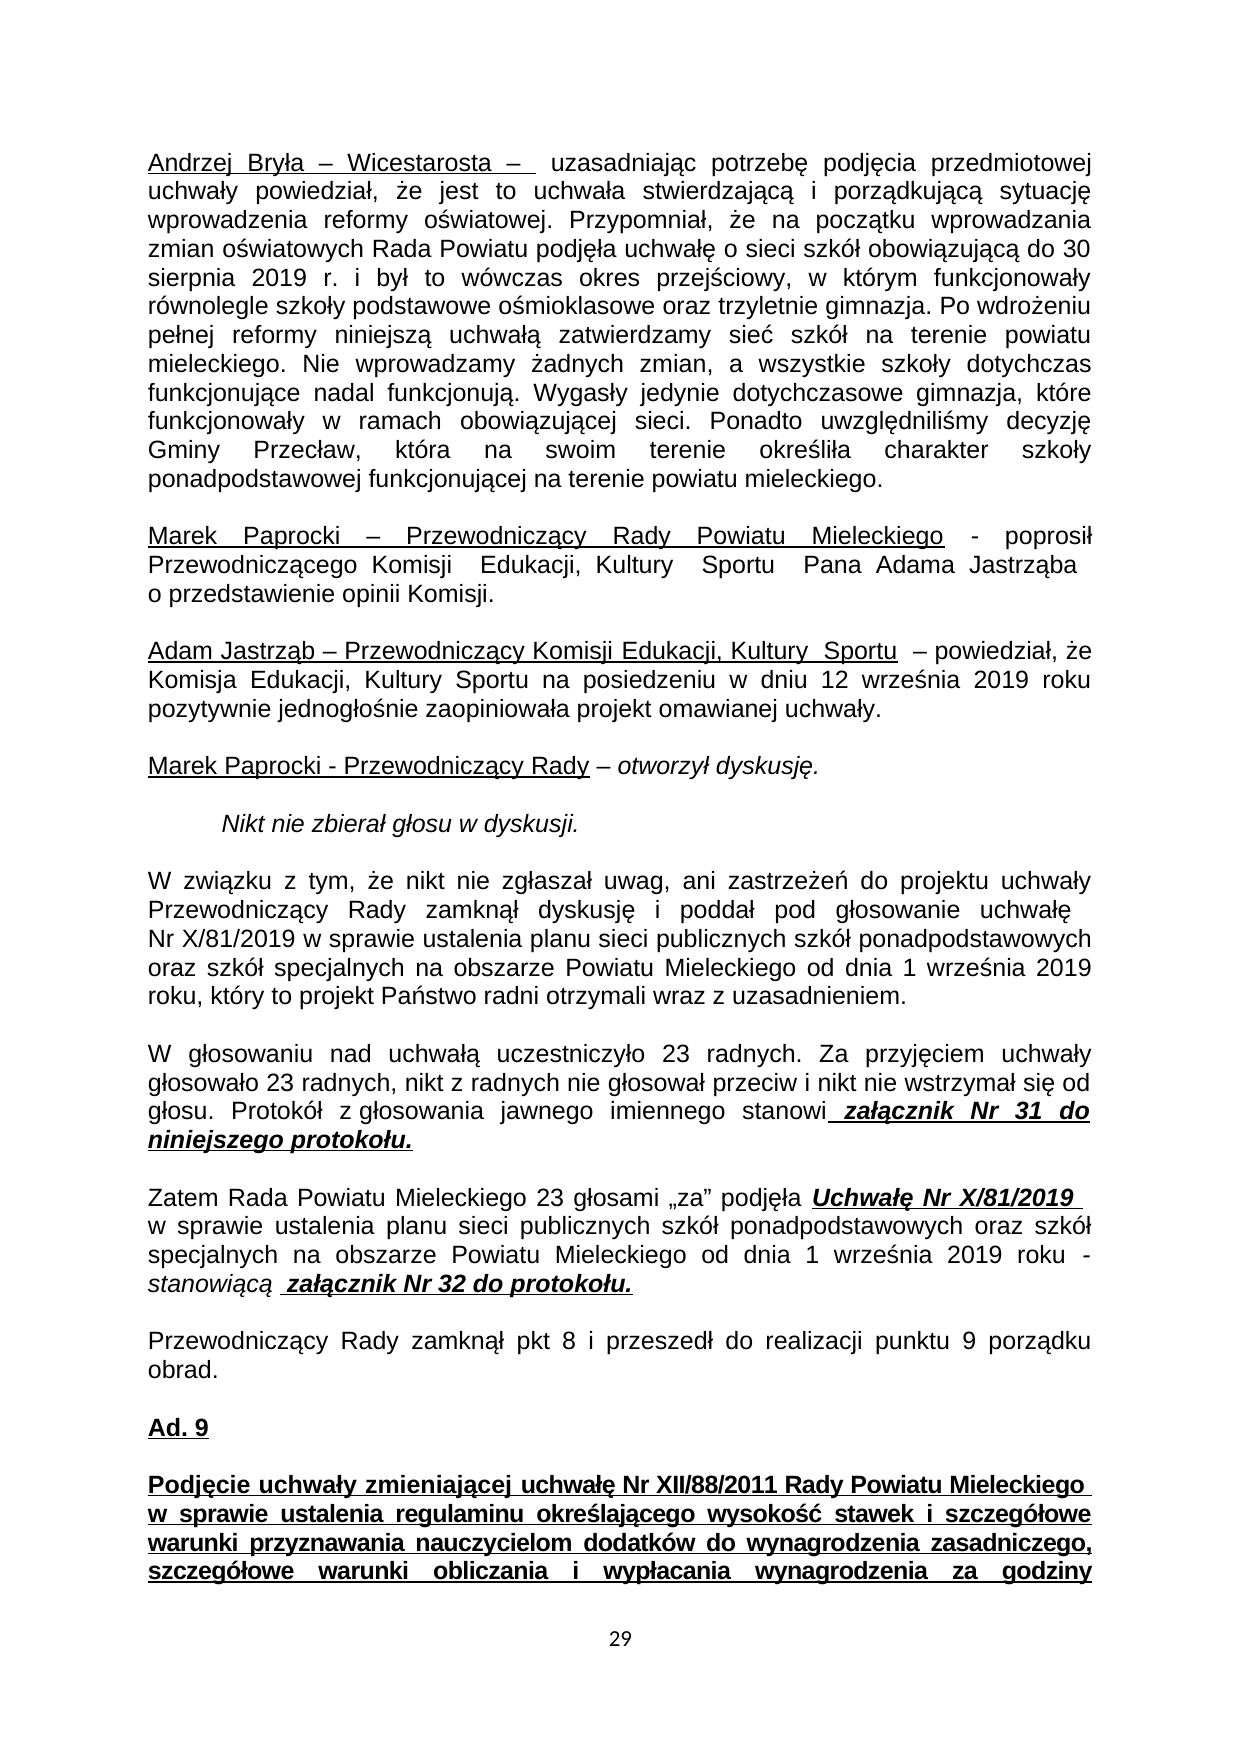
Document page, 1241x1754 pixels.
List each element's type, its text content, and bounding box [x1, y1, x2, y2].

text Marek Paprocki – Przewodniczący Rady Powiatu Mieleckiego - poprosił Przewodniczącego Komisji Edukacji, Kultury Sportu Pana Adama Jastrząba o przedstawienie opinii Komisji. [148, 521, 1093, 608]
text Przewodniczący Rady zamknął pkt 8 i przeszedł do realizacji punktu 9 porządku obrad. [148, 1326, 1093, 1384]
text Nikt nie zbierał głosu w dyskusji. [148, 809, 1093, 838]
text Andrzej Bryła – Wicestarosta – uzasadniając potrzebę podjęcia przedmiotowej uchwały powiedział, że jest to uchwała stwierdzającą i porządkującą sytuację wprowadzenia reformy oświatowej. Przypomniał, że na początku wprowadzania zmian oświatowych Rada Powiatu podjęła uchwałę o sieci szkół obowiązującą do 30 sierpnia 2019 r. i był to wówczas okres przejściowy, w którym funkcjonowały równolegle szkoły podstawowe ośmioklasowe oraz trzyletnie gimnazja. Po wdrożeniu pełnej reformy niniejszą uchwałą zatwierdzamy sieć szkół na terenie powiatu mieleckiego. Nie wprowadzamy żadnych zmian, a wszystkie szkoły dotychczas funkcjonujące nadal funkcjonują. Wygasły jedynie dotychczasowe gimnazja, które funkcjonowały w ramach obowiązującej sieci. Ponadto uwzględniliśmy decyzję Gminy Przecław, która na swoim terenie określiła charakter szkoły ponadpodstawowej funkcjonującej na terenie powiatu mieleckiego. [148, 148, 1093, 493]
text Marek Paprocki - Przewodniczący Rady – otworzył dyskusję. [148, 751, 1093, 780]
text W związku z tym, że nikt nie zgłaszał uwag, ani zastrzeżeń do projektu uchwały Przewodniczący Rady zamknął dyskusję i poddał pod głosowanie uchwałę Nr X/81/2019 w sprawie ustalenia planu sieci publicznych szkół ponadpodstawowych oraz szkół specjalnych na obszarze Powiatu Mieleckiego od dnia 1 września 2019 roku, który to projekt Państwo radni otrzymali wraz z uzasadnieniem. [148, 866, 1093, 1010]
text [148, 1470, 1093, 1585]
text Ad. 9 [148, 1413, 1093, 1441]
text W głosowaniu nad uchwałą uczestniczyło 23 radnych. Za przyjęciem uchwały głosowało 23 radnych, nikt z radnych nie głosował przeciw i nikt nie wstrzymał się od głosu. Protokół z głosowania jawnego imiennego stanowi załącznik Nr 31 do niniejszego protokołu. [148, 1039, 1093, 1154]
text Zatem Rada Powiatu Mieleckiego 23 głosami „za” podjęła Uchwałę Nr X/81/2019 w sprawie ustalenia planu sieci publicznych szkół ponadpodstawowych oraz szkół specjalnych na obszarze Powiatu Mieleckiego od dnia 1 września 2019 roku - stanowiącą załącznik Nr 32 do protokołu. [148, 1183, 1093, 1298]
text Adam Jastrząb – Przewodniczący Komisji Edukacji, Kultury Sportu – powiedział, że Komisja Edukacji, Kultury Sportu na posiedzeniu w dniu 12 września 2019 roku pozytywnie jednogłośnie zaopiniowała projekt omawianej uchwały. [148, 636, 1093, 723]
